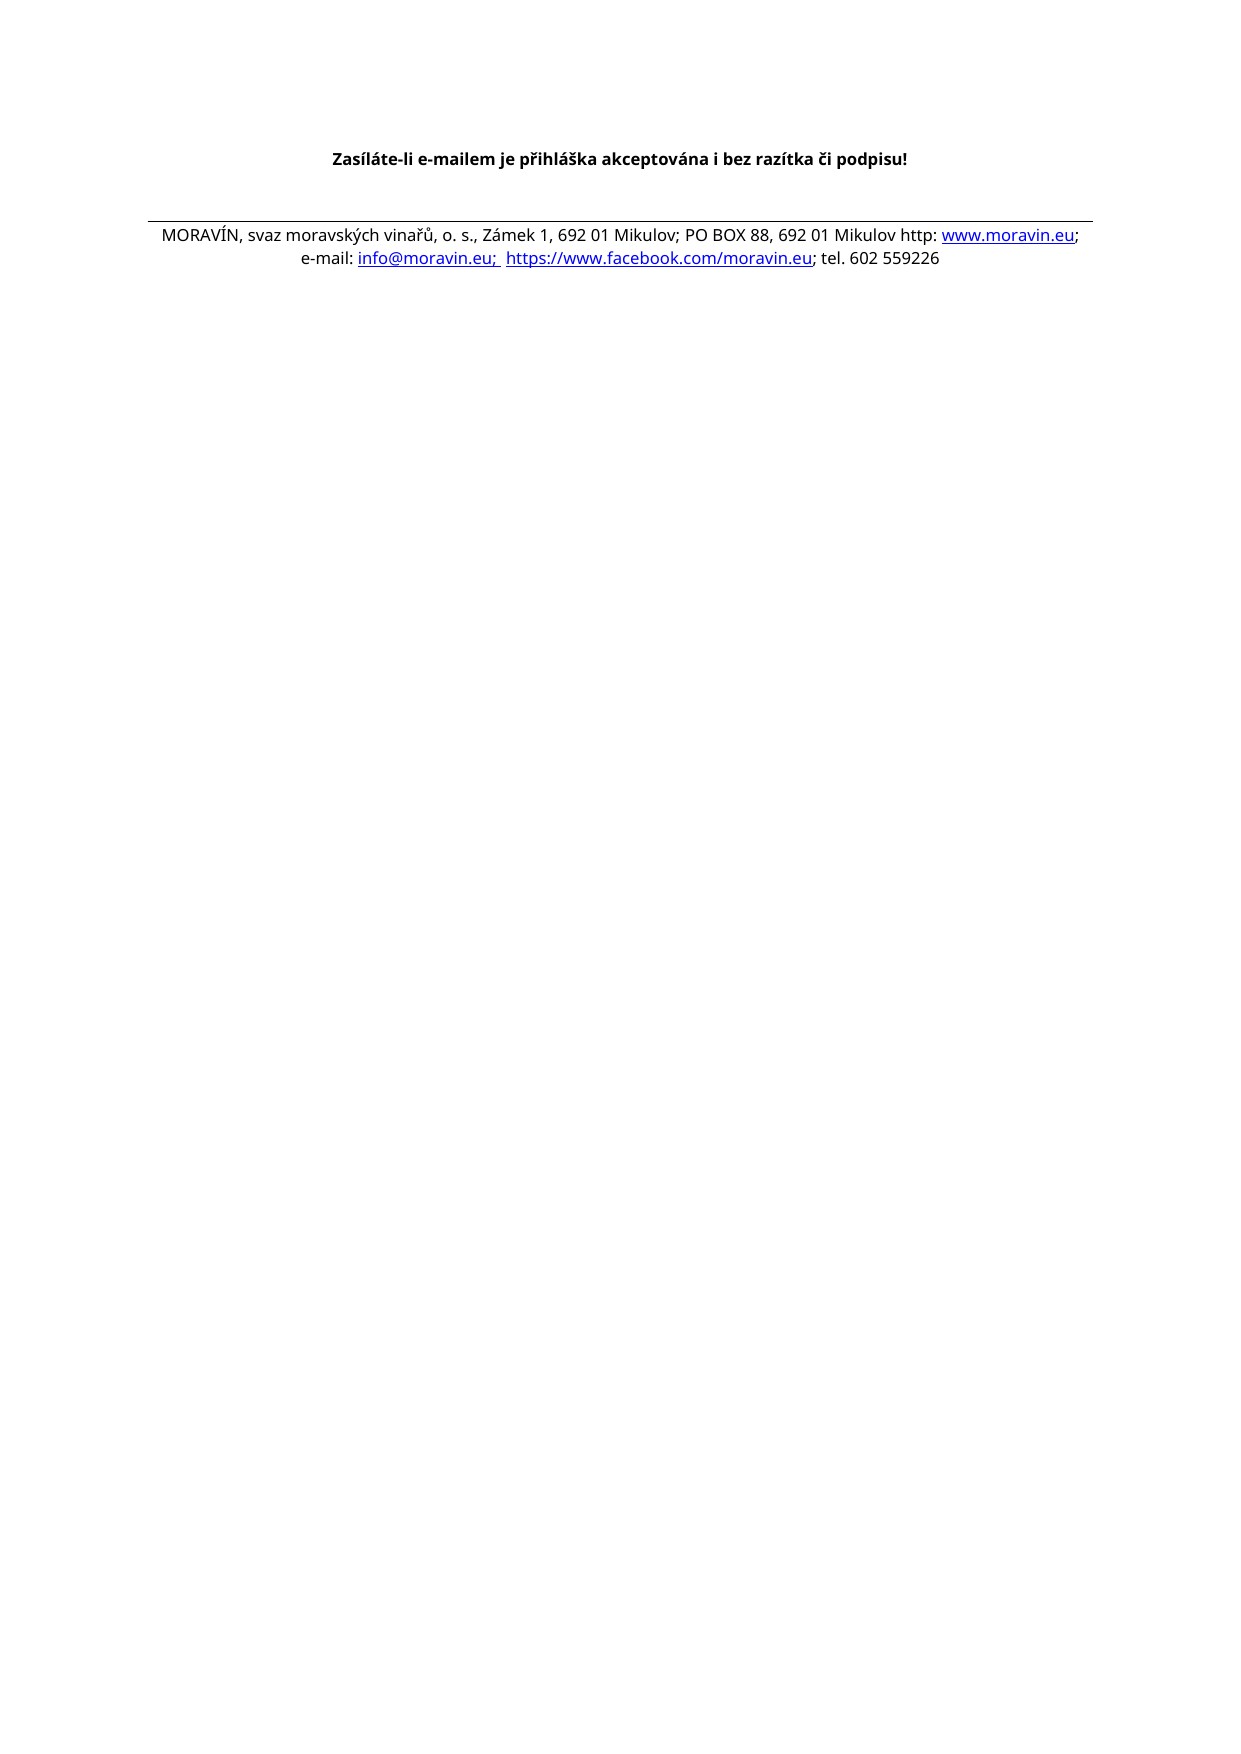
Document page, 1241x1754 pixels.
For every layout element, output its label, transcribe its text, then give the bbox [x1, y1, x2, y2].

text e-mail: info@moravin.eu; https://www.facebook.com/moravin.eu; tel. 602 559226 [148, 247, 1093, 269]
text Zasíláte-li e-mailem je přihláška akceptována i bez razítka či podpisu! [148, 148, 1093, 170]
text MORAVÍN, svaz moravských vinařů, o. s., Zámek 1, 692 01 Mikulov; PO BOX 88, 692 01 Mikulov http: www.moravin.eu; [148, 222, 1093, 247]
